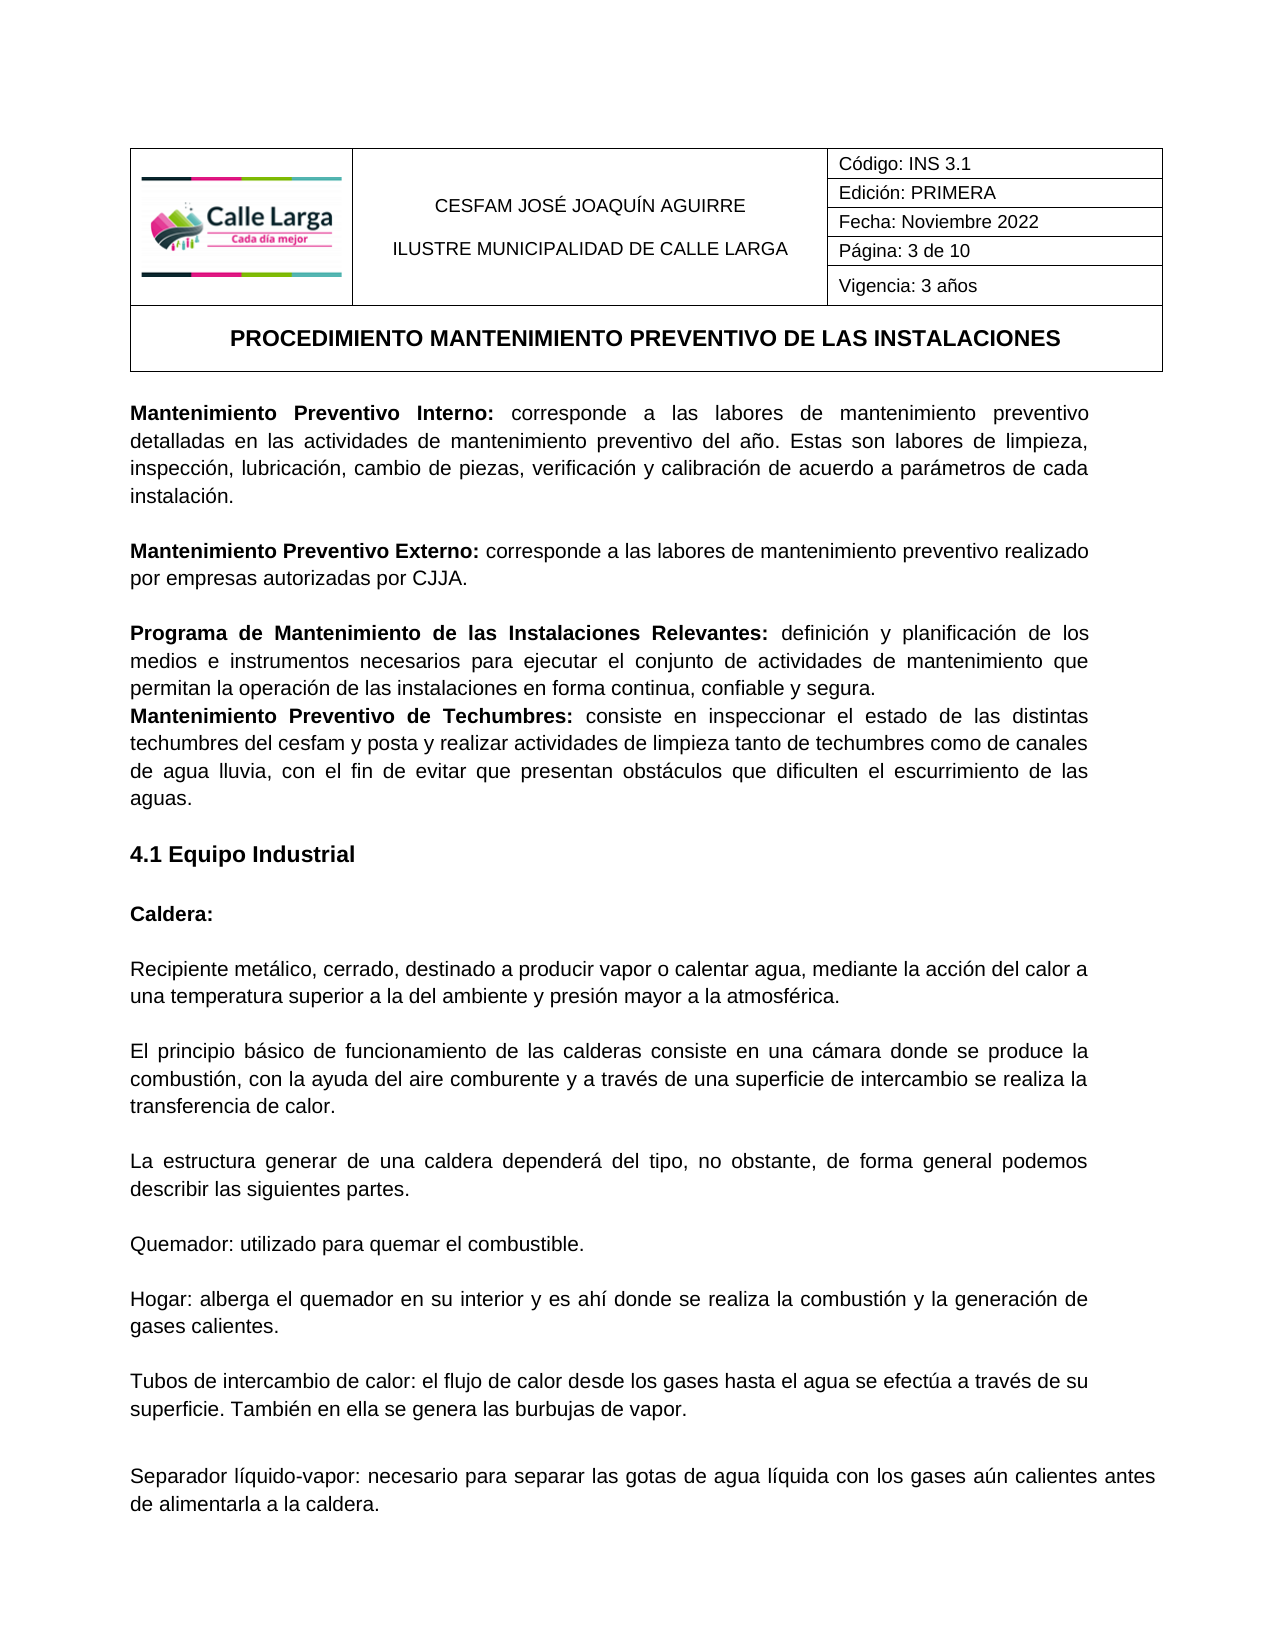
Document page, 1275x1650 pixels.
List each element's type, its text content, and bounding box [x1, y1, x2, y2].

text Mantenimiento Preventivo de Techumbres: consiste en inspeccionar el estado de las distintas techumbres del cesfam y posta y realizar actividades de limpieza tanto de techumbres como de canales de agua lluvia, con el fin de evitar que presentan obstáculos que dificulten el escurrimiento de las aguas. [130, 703, 1090, 810]
text La estructura generar de una caldera dependerá del tipo, no obstante, de forma general podemos describir las siguientes partes. [130, 1149, 1090, 1200]
text Tubos de intercambio de calor: el flujo de calor desde los gases hasta el agua se efectúa a través de su superficie. También en ella se genera las burbujas de vapor. [130, 1369, 1090, 1420]
text Hogar: alberga el quemador en su interior y es ahí donde se realiza la combustión y la generación de gases calientes. [130, 1286, 1090, 1338]
text Mantenimiento Preventivo Interno: corresponde a las labores de mantenimiento preventivo detalladas en las actividades de mantenimiento preventivo del año. Estas son labores de limpieza, inspección, lubricación, cambio de piezas, verificación y calibración de acuerdo a parámetros de cada instalación. [130, 401, 1090, 507]
text 4.1 Equipo Industrial [130, 841, 1090, 867]
text Caldera: [130, 901, 1090, 925]
text Mantenimiento Preventivo Externo: corresponde a las labores de mantenimiento preventivo realizado por empresas autorizadas por CJJA. [130, 538, 1090, 590]
text El principio básico de funcionamiento de las calderas consiste en una cámara donde se produce la combustión, con la ayuda del aire comburente y a través de una superficie de intercambio se realiza la transferencia de calor. [130, 1039, 1090, 1118]
text Programa de Mantenimiento de las Instalaciones Relevantes: definición y planificación de los medios e instrumentos necesarios para ejecutar el conjunto de actividades de mantenimiento que permitan la operación de las instalaciones en forma continua, confiable y segura. [130, 621, 1090, 700]
text Recipiente metálico, cerrado, destinado a producir vapor o calentar agua, mediante la acción del calor a una temperatura superior a la del ambiente y presión mayor a la atmosférica. [130, 956, 1090, 1008]
picture [141, 177, 342, 277]
text Quemador: utilizado para quemar el combustible. [130, 1231, 1090, 1255]
text Separador líquido-vapor: necesario para separar las gotas de agua líquida con los gases aún calientes antes de alimentarla a la caldera. [130, 1464, 1157, 1515]
